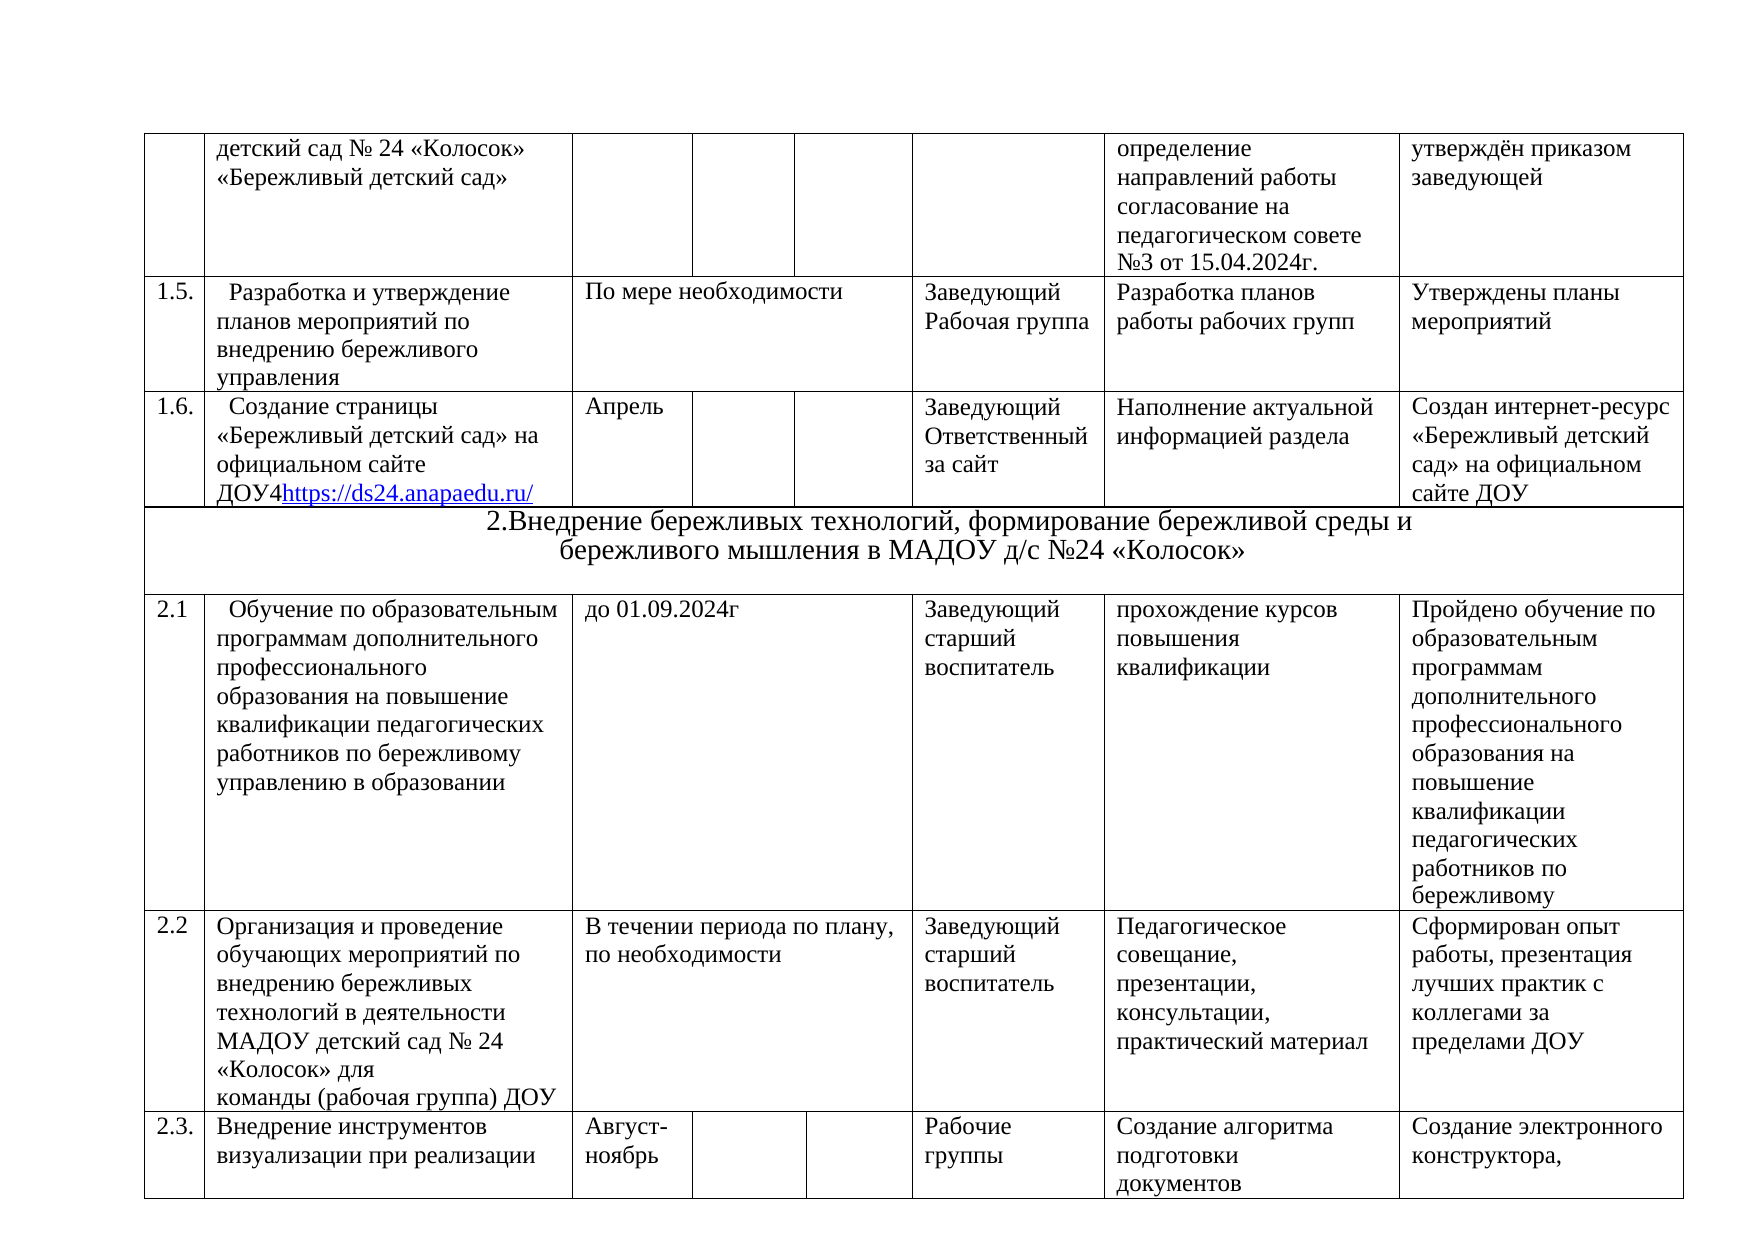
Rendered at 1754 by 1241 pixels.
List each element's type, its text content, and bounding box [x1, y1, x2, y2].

table_cell Утверждены планы мероприятий [1400, 277, 1683, 391]
table_cell 2.3. [145, 1112, 204, 1197]
table_cell 2.1 [145, 595, 204, 910]
table_header [145, 134, 204, 276]
table_cell Разработка и утверждение планов мероприятий по внедрению бережливого управления [205, 277, 572, 391]
table_cell [795, 392, 912, 506]
table_header [693, 134, 794, 276]
table_cell Разработка планов работы рабочих групп [1105, 277, 1399, 391]
table_cell Пройдено обучение по образовательным программам дополнительного профессионального образования на повышение квалификации педагогических работников по бережливому [1400, 595, 1683, 910]
table_header утверждён приказом заведующей [1400, 134, 1683, 276]
table_cell [807, 1112, 912, 1197]
table_cell Обучение по образовательным программам дополнительного профессионального образования на повышение квалификации педагогических работников по бережливому управлению в образовании [205, 595, 572, 910]
table_cell Сформирован опыт работы, презентация лучших практик с коллегами за пределами ДОУ [1400, 911, 1683, 1111]
table_cell По мере необходимости [573, 277, 912, 391]
table_cell 2.2 [145, 911, 204, 1111]
table_cell до 01.09.2024г [573, 595, 912, 910]
table_cell 2.Внедрение бережливых технологий, формирование бережливой среды и бережливого мышления в МАДОУ д/с №24 «Колосок» [145, 508, 1683, 593]
table_cell Заведующий Рабочая группа [913, 277, 1104, 391]
table_cell Заведующий старший воспитатель [913, 911, 1104, 1111]
table_cell Заведующий Ответственный за сайт [913, 392, 1104, 506]
table_header детский сад № 24 «Колосок» «Бережливый детский сад» [205, 134, 572, 276]
table_cell Август- ноябрь [573, 1112, 692, 1197]
table_cell В течении периода по плану, по необходимости [573, 911, 912, 1111]
table_cell прохождение курсов повышения квалификации [1105, 595, 1399, 910]
table_header [573, 134, 692, 276]
table_header [913, 134, 1104, 276]
table_cell Апрель [573, 392, 692, 506]
table_cell Рабочие группы [913, 1112, 1104, 1197]
table_header [795, 134, 912, 276]
table_cell Создание алгоритма подготовки документов [1105, 1112, 1399, 1197]
table_cell Заведующий старший воспитатель [913, 595, 1104, 910]
table_cell Создан интернет-ресурс «Бережливый детский сад» на официальном сайте ДОУ [1400, 392, 1683, 506]
table_cell Внедрение инструментов визуализации при реализации [205, 1112, 572, 1197]
table_header определение направлений работы согласование на педагогическом совете №3 от 15.04.2024г. [1105, 134, 1399, 276]
table_cell [693, 392, 794, 506]
table_cell Организация и проведение обучающих мероприятий по внедрению бережливых технологий в деятельности МАДОУ детский сад № 24 «Колосок» для команды (рабочая группа) ДОУ [205, 911, 572, 1111]
table_cell Создание страницы «Бережливый детский сад» на официальном сайте ДОУ4https://ds24.anapaedu.ru/ [205, 392, 572, 506]
table_cell Педагогическое совещание, презентации, консультации, практический материал [1105, 911, 1399, 1111]
table_cell Создание электронного конструктора, [1400, 1112, 1683, 1197]
table_cell 1.5. [145, 277, 204, 391]
table_cell 1.6. [145, 392, 204, 506]
table_cell [693, 1112, 806, 1197]
table_cell Наполнение актуальной информацией раздела [1105, 392, 1399, 506]
